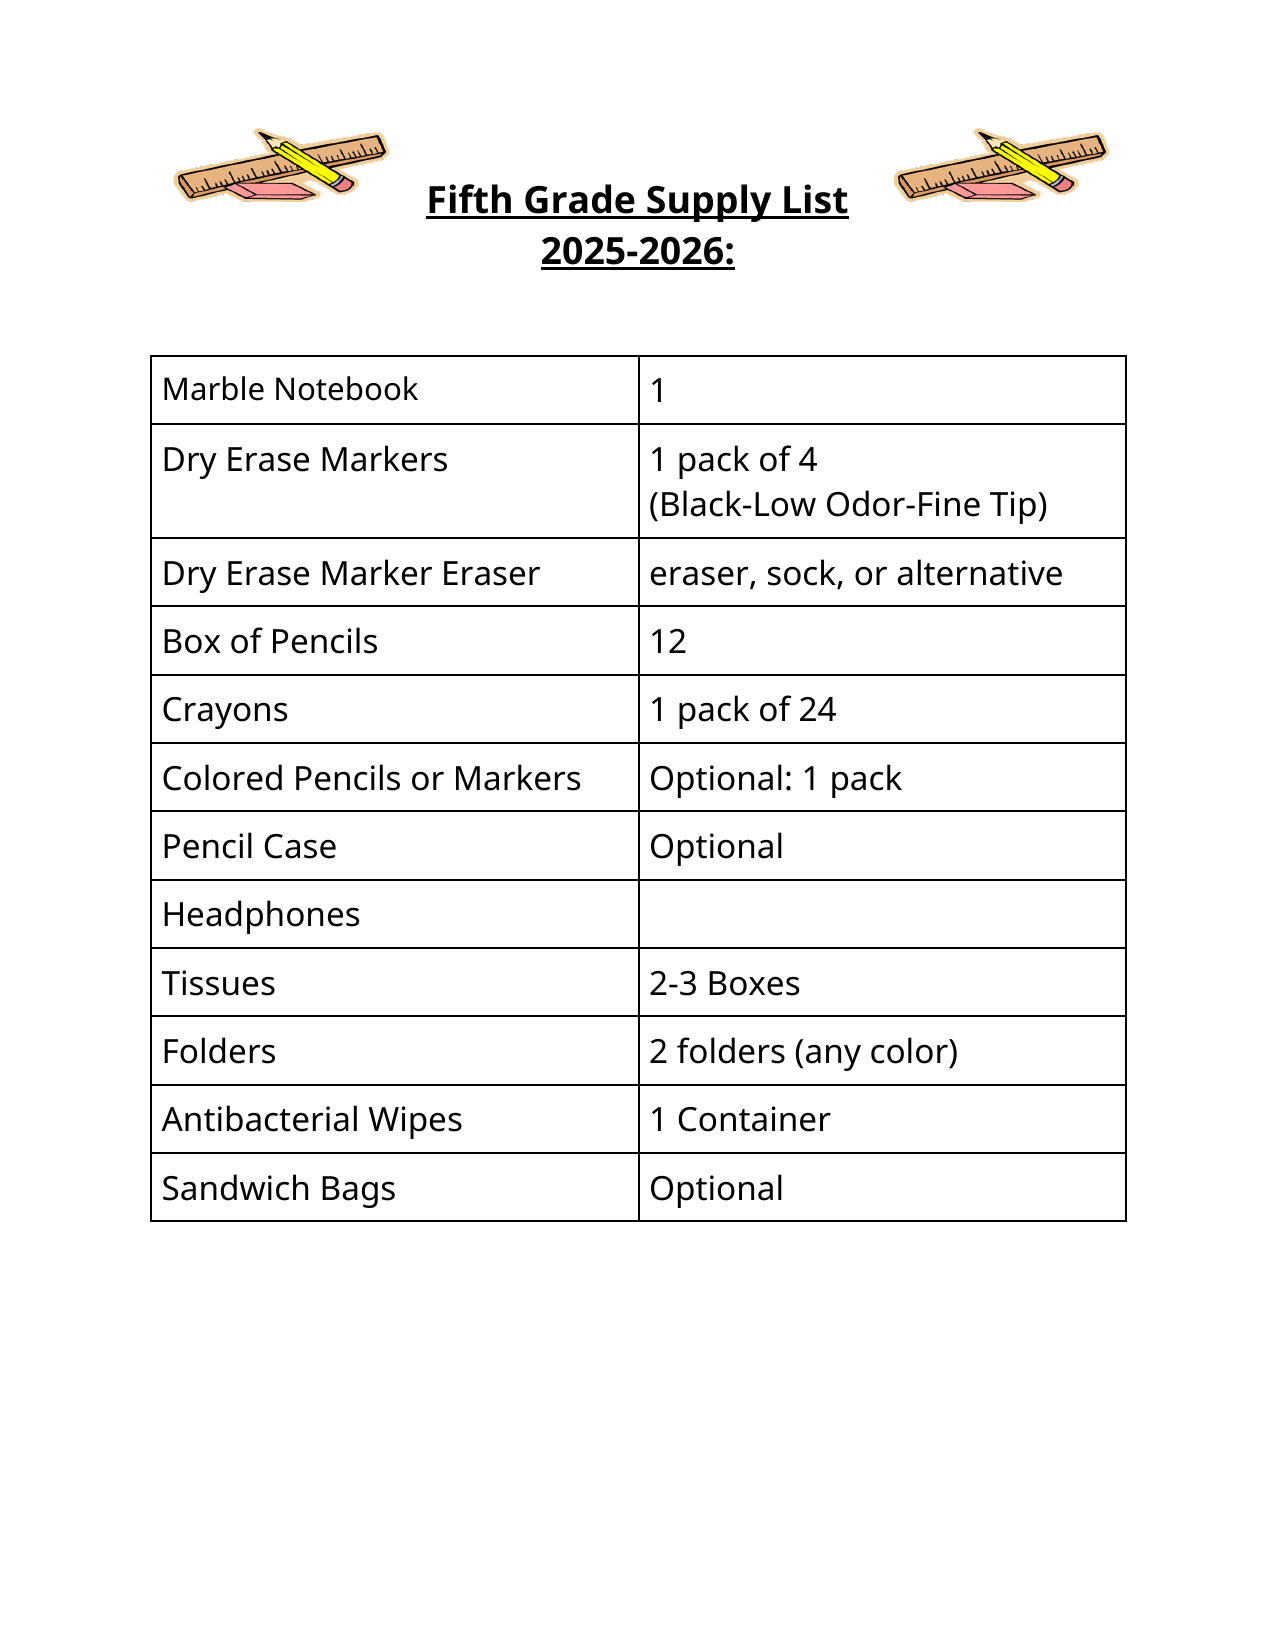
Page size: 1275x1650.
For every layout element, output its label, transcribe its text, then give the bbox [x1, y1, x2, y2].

table_cell 1 pack of 4 (Black-Low Odor-Fine Tip) [640, 425, 1125, 537]
table_cell 1 Container [640, 1086, 1125, 1152]
table_cell 2-3 Boxes [640, 949, 1125, 1015]
table_cell Optional: 1 pack [640, 744, 1125, 810]
table_cell Box of Pencils [152, 607, 638, 673]
text Fifth Grade Supply List [150, 173, 1125, 224]
table_cell Optional [640, 812, 1125, 878]
text 2025-2026: [150, 224, 1125, 275]
table_cell Antibacterial Wipes [152, 1086, 638, 1152]
table_header 1 [640, 357, 1125, 423]
table_cell Crayons [152, 676, 638, 742]
table_cell 12 [640, 607, 1125, 673]
table_cell 2 folders (any color) [640, 1017, 1125, 1083]
table_cell Folders [152, 1017, 638, 1083]
table_cell Tissues [152, 949, 638, 1015]
table_cell Dry Erase Markers [152, 425, 638, 537]
table_cell eraser, sock, or alternative [640, 539, 1125, 605]
table_cell Headphones [152, 881, 638, 947]
picture [893, 128, 1110, 202]
table_cell Pencil Case [152, 812, 638, 878]
table_cell Colored Pencils or Markers [152, 744, 638, 810]
table_header Marble Notebook [152, 357, 638, 423]
table_cell Dry Erase Marker Eraser [152, 539, 638, 605]
table_cell Optional [640, 1154, 1125, 1220]
picture [173, 128, 389, 202]
table_cell 1 pack of 24 [640, 676, 1125, 742]
table_cell [640, 881, 1125, 947]
table_cell Sandwich Bags [152, 1154, 638, 1220]
